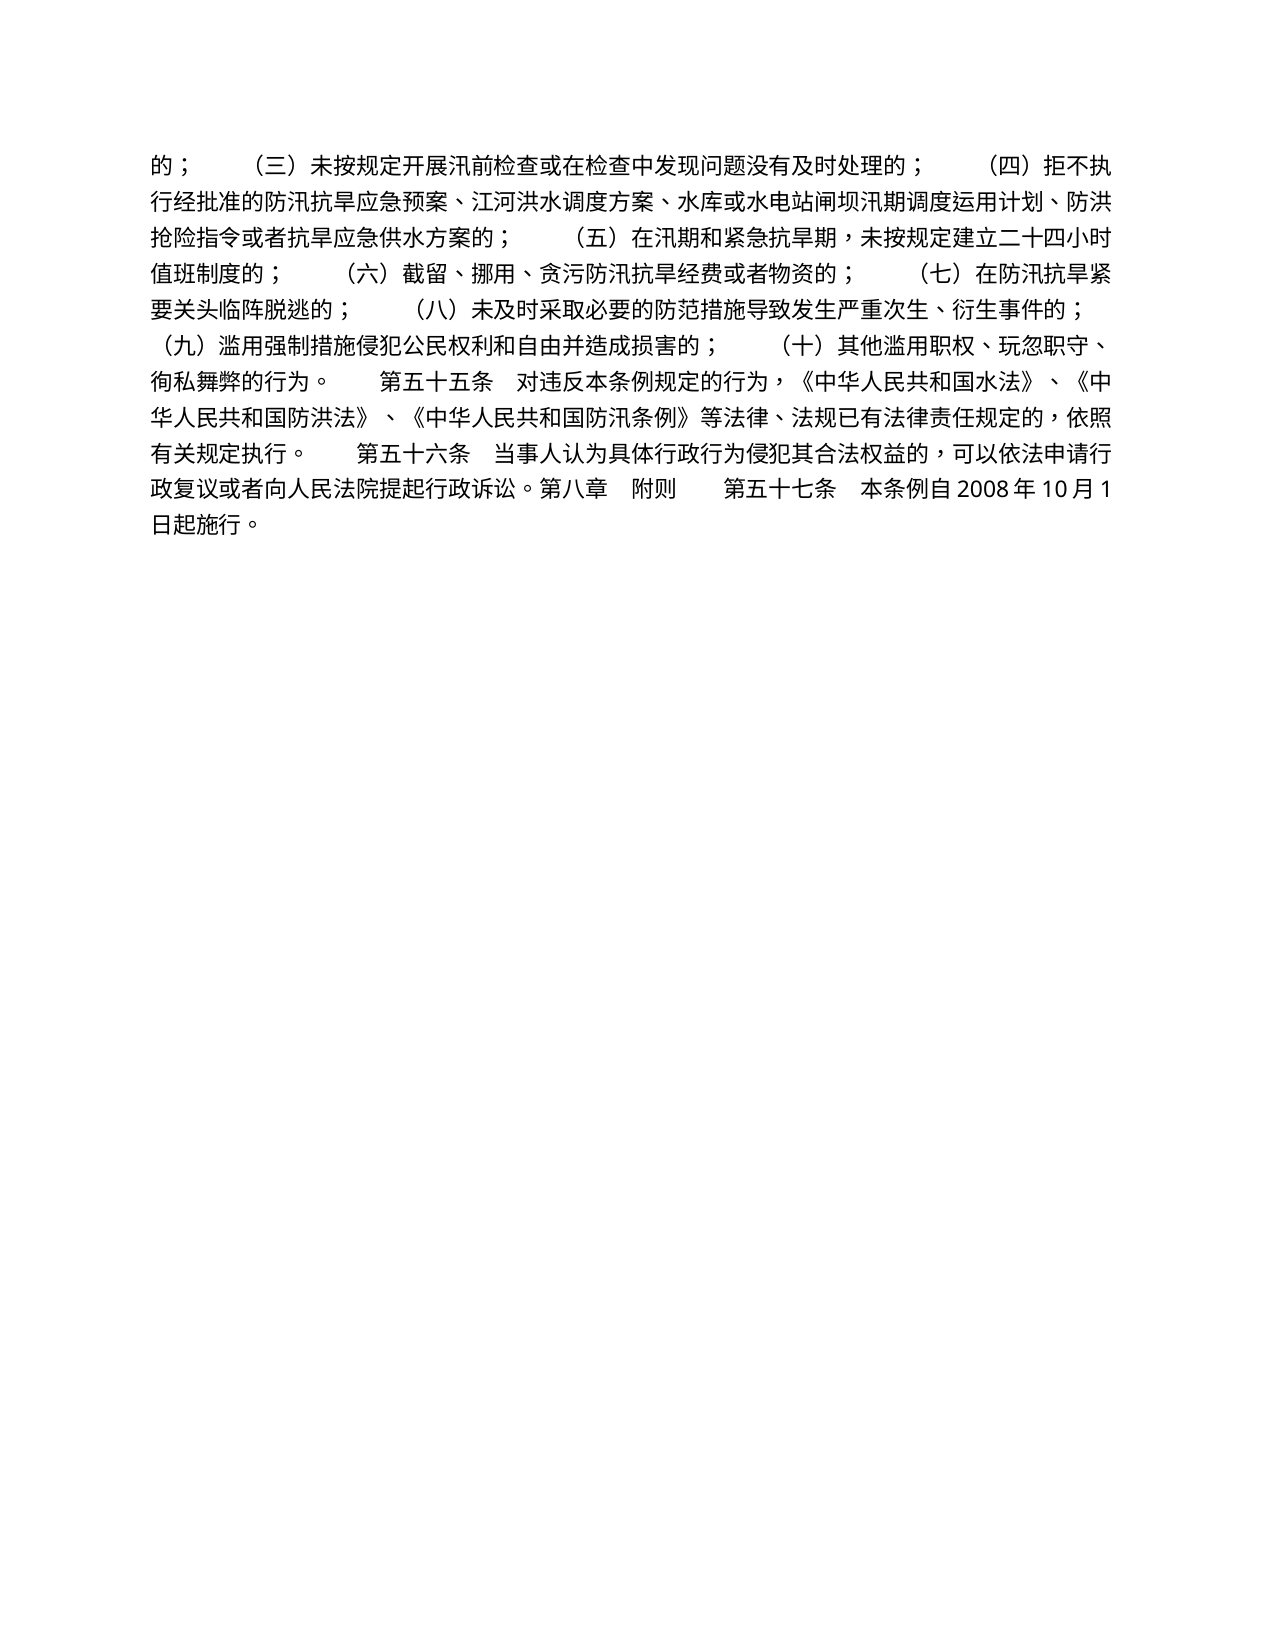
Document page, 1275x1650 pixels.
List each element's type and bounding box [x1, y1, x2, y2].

text [150, 150, 1125, 541]
